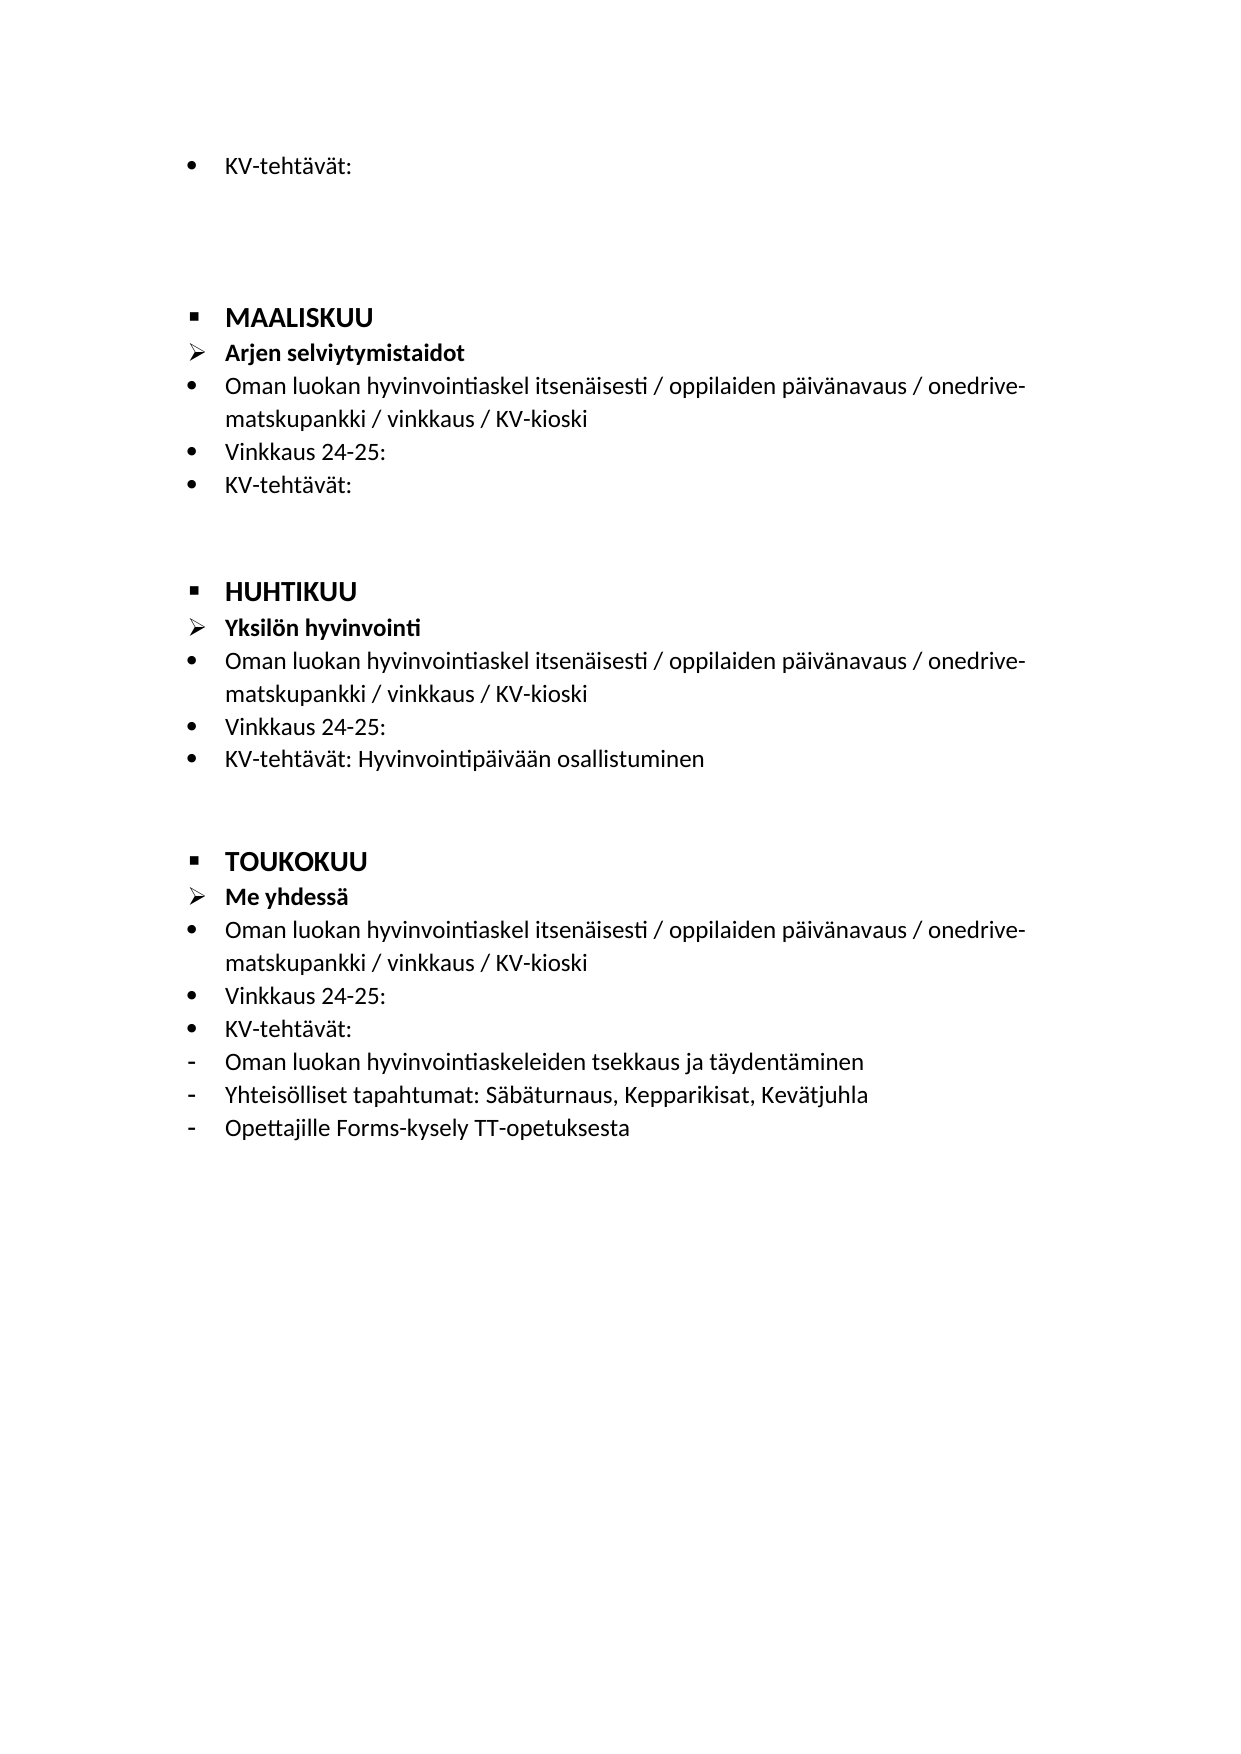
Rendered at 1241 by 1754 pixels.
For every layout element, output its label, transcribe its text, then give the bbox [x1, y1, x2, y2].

list Vinkkaus 24-25: [187, 980, 1090, 1011]
list Arjen selviytymistaidot [187, 337, 1090, 368]
list Me yhdessä [187, 881, 1090, 912]
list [187, 370, 1090, 433]
list KV-tehtävät: [187, 150, 1090, 181]
list KV-tehtävät: [187, 1013, 1090, 1043]
list TOUKOKUU [187, 843, 1090, 878]
list Oman luokan hyvinvointiaskel itsenäisesti / oppilaiden päivänavaus / onedrive-matskupankki / vinkkaus / KV-kioski [187, 914, 1090, 978]
list Vinkkaus 24-25: [187, 711, 1090, 741]
list Oman luokan hyvinvointiaskel itsenäisesti / oppilaiden päivänavaus / onedrive-matskupankki / vinkkaus / KV-kioski [187, 645, 1090, 708]
list Yhteisölliset tapahtumat: Säbäturnaus, Kepparikisat, Kevätjuhla [187, 1079, 1090, 1109]
list KV-tehtävät: [187, 469, 1090, 499]
list MAALISKUU [187, 299, 1090, 334]
list Oman luokan hyvinvointiaskeleiden tsekkaus ja täydentäminen [187, 1046, 1090, 1076]
list KV-tehtävät: Hyvinvointipäivään osallistuminen [187, 744, 1090, 774]
list Vinkkaus 24-25: [187, 436, 1090, 466]
list Yksilön hyvinvointi [187, 612, 1090, 642]
list Opettajille Forms-kysely TT-opetuksesta [187, 1112, 1090, 1142]
list HUHTIKUU [187, 573, 1090, 609]
